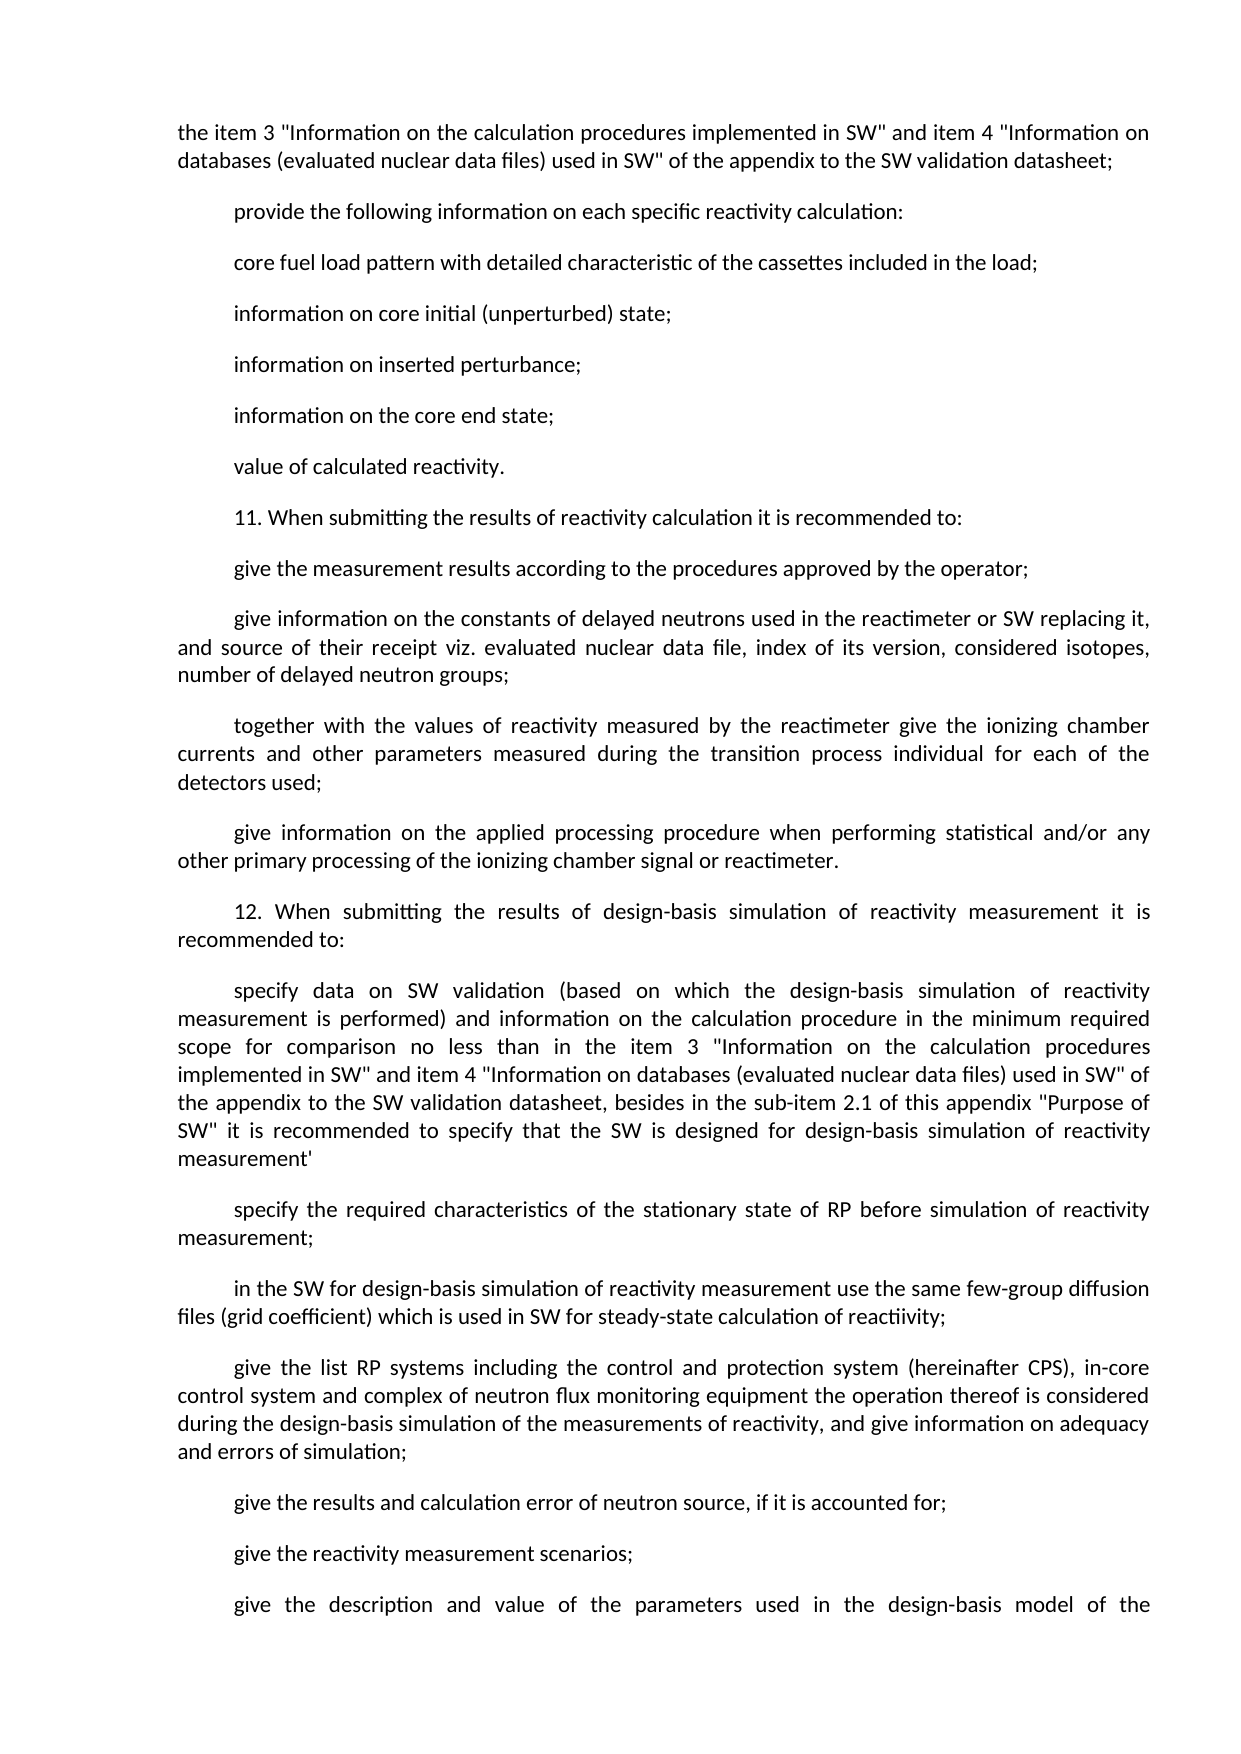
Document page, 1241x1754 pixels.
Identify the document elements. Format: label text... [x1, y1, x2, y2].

text core fuel load pattern with detailed characteristic of the cassettes included in the load; [177, 248, 1152, 276]
text information on inserted perturbance; [177, 350, 1152, 378]
text specify the required characteristics of the stationary state of RP before simulation of reactivity measurement; [177, 1196, 1152, 1252]
text 11. When submitting the results of reactivity calculation it is recommended to: [177, 503, 1152, 531]
text give the measurement results according to the procedures approved by the operator; [177, 554, 1152, 582]
text provide the following information on each specific reactivity calculation: [177, 197, 1152, 225]
text give information on the constants of delayed neutrons used in the reactimeter or SW replacing it, and source of their receipt viz. evaluated nuclear data file, index of its version, considered isotopes, number of delayed neutron groups; [177, 604, 1152, 689]
text together with the values of reactivity measured by the reactimeter give the ionizing chamber currents and other parameters measured during the transition process individual for each of the detectors used; [177, 712, 1152, 796]
text give information on the applied processing procedure when performing statistical and/or any other primary processing of the ionizing chamber signal or reactimeter. [177, 818, 1152, 874]
text give the results and calculation error of neutron source, if it is accounted for; [177, 1488, 1152, 1516]
text in the SW for design-basis simulation of reactivity measurement use the same few-group diffusion files (grid coefficient) which is used in SW for steady-state calculation of reactiivity; [177, 1274, 1152, 1331]
text value of calculated reactivity. [177, 452, 1152, 480]
text 12. When submitting the results of design-basis simulation of reactivity measurement it is recommended to: [177, 897, 1152, 953]
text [177, 118, 1152, 174]
text information on the core end state; [177, 401, 1152, 429]
text specify data on SW validation (based on which the design-basis simulation of reactivity measurement is performed) and information on the calculation procedure in the minimum required scope for comparison no less than in the item 3 "Information on the calculation procedures implemented in SW" and item 4 "Information on databases (evaluated nuclear data files) used in SW" of the appendix to the SW validation datasheet, besides in the sub-item 2.1 of this appendix "Purpose of SW" it is recommended to specify that the SW is designed for design-basis simulation of reactivity measurement' [177, 976, 1152, 1173]
text give the reactivity measurement scenarios; [177, 1539, 1152, 1567]
text give the list RP systems including the control and protection system (hereinafter CPS), in-core control system and complex of neutron flux monitoring equipment the operation thereof is considered during the design-basis simulation of the measurements of reactivity, and give information on adequacy and errors of simulation; [177, 1353, 1152, 1466]
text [177, 1590, 1152, 1618]
text information on core initial (unperturbed) state; [177, 299, 1152, 327]
